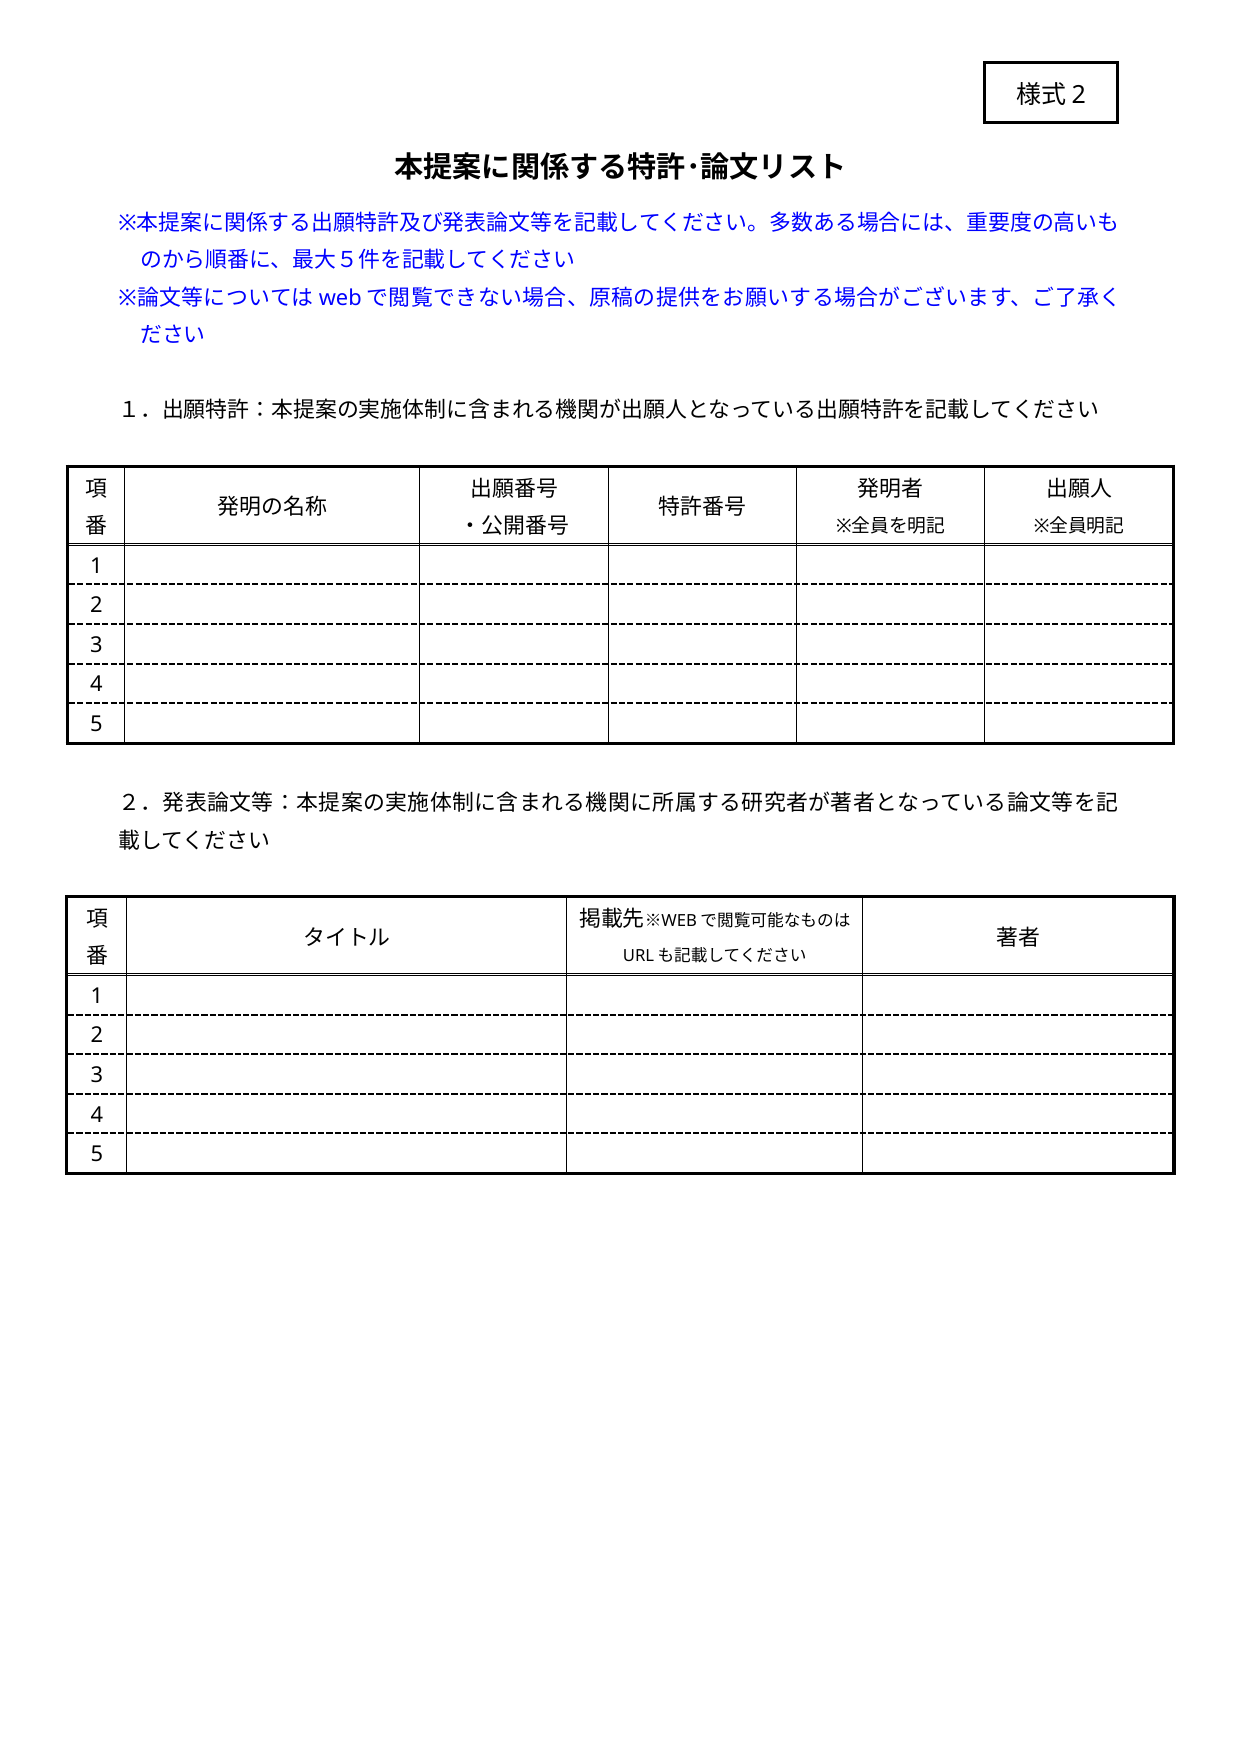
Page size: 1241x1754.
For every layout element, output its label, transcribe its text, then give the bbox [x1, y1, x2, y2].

table_cell [125, 546, 419, 583]
table_cell [567, 1132, 862, 1172]
text １．出願特許：本提案の実施体制に含まれる機関が出願人となっている出願特許を記載してください [118, 389, 1122, 427]
table_cell 5 [68, 1132, 126, 1172]
table_cell [863, 1093, 1172, 1132]
table_cell [609, 663, 796, 702]
table_cell 4 [69, 663, 124, 702]
table_cell [985, 583, 1172, 623]
table_cell [609, 623, 796, 662]
table_cell 2 [69, 583, 124, 623]
table_cell [567, 1053, 862, 1093]
table_cell [420, 623, 608, 662]
table_cell 1 [68, 976, 126, 1013]
text 本提案に関係する特許･論文リスト [118, 127, 1122, 202]
table_cell [985, 702, 1172, 742]
table_cell [797, 663, 984, 702]
table_cell [125, 663, 419, 702]
table_header 出願番号 ・公開番号 [420, 468, 608, 543]
table_cell [127, 1132, 566, 1172]
table_header 著者 [863, 898, 1172, 973]
table_cell [420, 663, 608, 702]
table_cell [420, 546, 608, 583]
table_cell [125, 623, 419, 662]
table_cell 4 [68, 1093, 126, 1132]
table_cell 3 [69, 623, 124, 662]
table_cell [863, 1132, 1172, 1172]
table_cell [125, 702, 419, 742]
table_cell [127, 1053, 566, 1093]
table_header 発明の名称 [125, 468, 419, 543]
table_cell [863, 1053, 1172, 1093]
table_cell [567, 1014, 862, 1053]
table_cell [863, 1014, 1172, 1053]
table_cell [797, 583, 984, 623]
table_cell [127, 1014, 566, 1053]
table_cell [985, 546, 1172, 583]
text ２．発表論文等：本提案の実施体制に含まれる機関に所属する研究者が著者となっている論文等を記載してください [118, 782, 1122, 857]
table_header 項番 [68, 898, 126, 973]
table_header 発明者 ※全員を明記 [797, 468, 984, 543]
table_cell [797, 623, 984, 662]
table_cell [797, 702, 984, 742]
text ※本提案に関係する出願特許及び発表論文等を記載してください。多数ある場合には、重要度の高いものから順番に、最大５件を記載してください [118, 202, 1122, 277]
table_cell [127, 976, 566, 1013]
table_cell [567, 1093, 862, 1132]
table_cell 3 [68, 1053, 126, 1093]
table_cell 1 [69, 546, 124, 583]
table_cell [420, 702, 608, 742]
table_cell 5 [69, 702, 124, 742]
table_header 特許番号 [609, 468, 796, 543]
text ※論文等についてはwebで閲覧できない場合、原稿の提供をお願いする場合がございます、ご了承ください [118, 277, 1122, 352]
table_header 項番 [69, 468, 124, 543]
table_cell [985, 663, 1172, 702]
table_cell [797, 546, 984, 583]
table_header タイトル [127, 898, 566, 973]
table_cell [863, 976, 1172, 1013]
table_cell [985, 623, 1172, 662]
table_header 掲載先※WEBで閲覧可能なものはURLも記載してください [567, 898, 862, 973]
table_cell [127, 1093, 566, 1132]
table_cell [609, 546, 796, 583]
table_cell [567, 976, 862, 1013]
table_cell [609, 702, 796, 742]
table_cell 2 [68, 1014, 126, 1053]
table_cell [125, 583, 419, 623]
table_header 出願人 ※全員明記 [985, 468, 1172, 543]
table_cell [609, 583, 796, 623]
table_cell [420, 583, 608, 623]
